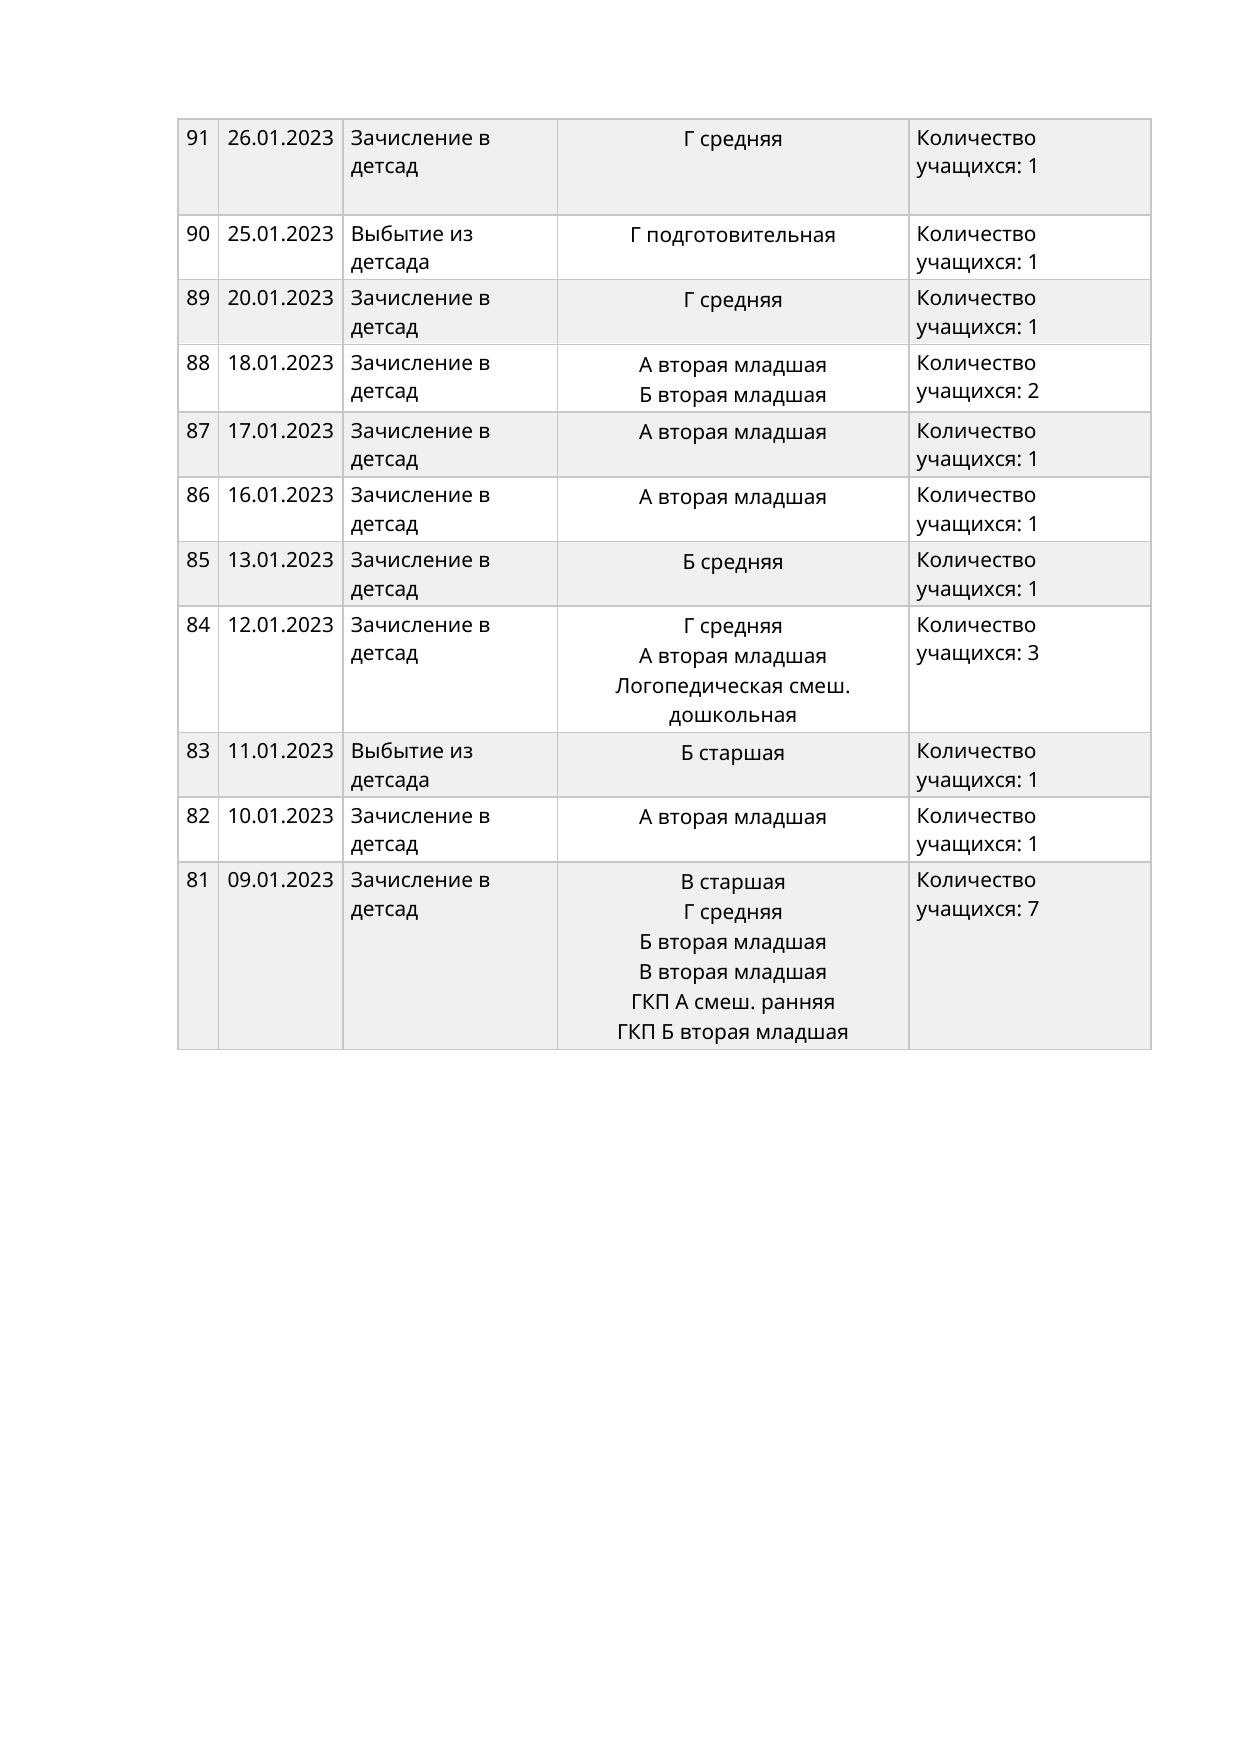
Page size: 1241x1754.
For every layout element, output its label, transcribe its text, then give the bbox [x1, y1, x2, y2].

table_header 91 [179, 120, 218, 214]
table_cell Г средняя [558, 280, 908, 343]
table_header Зачисление в детсад [344, 120, 557, 214]
table_cell Количество учащихся: 1 [910, 280, 1150, 343]
table_cell Количество учащихся: 1 [910, 413, 1150, 476]
table_cell Б средняя [558, 542, 908, 605]
table_cell 81 [179, 863, 218, 1049]
table_cell Количество учащихся: 7 [910, 863, 1150, 1049]
table_cell Зачисление в детсад [344, 413, 557, 476]
table_cell 87 [179, 413, 218, 476]
table_cell 18.01.2023 [219, 345, 342, 411]
table_cell Выбытие из детсада [344, 733, 557, 796]
table_cell Б старшая [558, 733, 908, 796]
table_cell Количество учащихся: 1 [910, 798, 1150, 861]
table_cell Г подготовительная [558, 216, 908, 279]
table_cell 88 [179, 345, 218, 411]
table_cell А вторая младшая [558, 413, 908, 476]
table_cell 11.01.2023 [219, 733, 342, 796]
table_cell 90 [179, 216, 218, 279]
table_cell Количество учащихся: 1 [910, 733, 1150, 796]
table_header 26.01.2023 [219, 120, 342, 214]
table_cell Зачисление в детсад [344, 607, 557, 732]
table_header Г средняя [558, 120, 908, 214]
table_cell Количество учащихся: 1 [910, 542, 1150, 605]
table_cell Зачисление в детсад [344, 478, 557, 541]
table_cell Количество учащихся: 2 [910, 345, 1150, 411]
table_cell Зачисление в детсад [344, 280, 557, 343]
table_cell Зачисление в детсад [344, 345, 557, 411]
table_cell 16.01.2023 [219, 478, 342, 541]
table_cell 85 [179, 542, 218, 605]
table_cell 83 [179, 733, 218, 796]
table_cell Зачисление в детсад [344, 798, 557, 861]
table_cell Зачисление в детсад [344, 863, 557, 1049]
table_cell В старшая Г средняя Б вторая младшая В вторая младшая ГКП А смеш. ранняя ГКП Б вторая младшая [558, 863, 908, 1049]
table_cell 89 [179, 280, 218, 343]
table_cell 17.01.2023 [219, 413, 342, 476]
table_cell Г средняя А вторая младшая Логопедическая смеш. дошкольная [558, 607, 908, 732]
table_cell Количество учащихся: 1 [910, 216, 1150, 279]
table_cell Количество учащихся: 1 [910, 478, 1150, 541]
table_cell А вторая младшая Б вторая младшая [558, 345, 908, 411]
table_cell 12.01.2023 [219, 607, 342, 732]
table_cell 13.01.2023 [219, 542, 342, 605]
table_cell 25.01.2023 [219, 216, 342, 279]
table_cell Выбытие из детсада [344, 216, 557, 279]
table_cell Зачисление в детсад [344, 542, 557, 605]
table_cell 20.01.2023 [219, 280, 342, 343]
table_cell А вторая младшая [558, 478, 908, 541]
table_cell 86 [179, 478, 218, 541]
table_cell 10.01.2023 [219, 798, 342, 861]
table_cell 82 [179, 798, 218, 861]
table_header Количество учащихся: 1 [910, 120, 1150, 214]
table_cell Количество учащихся: 3 [910, 607, 1150, 732]
table_cell А вторая младшая [558, 798, 908, 861]
table_cell 09.01.2023 [219, 863, 342, 1049]
table_cell 84 [179, 607, 218, 732]
